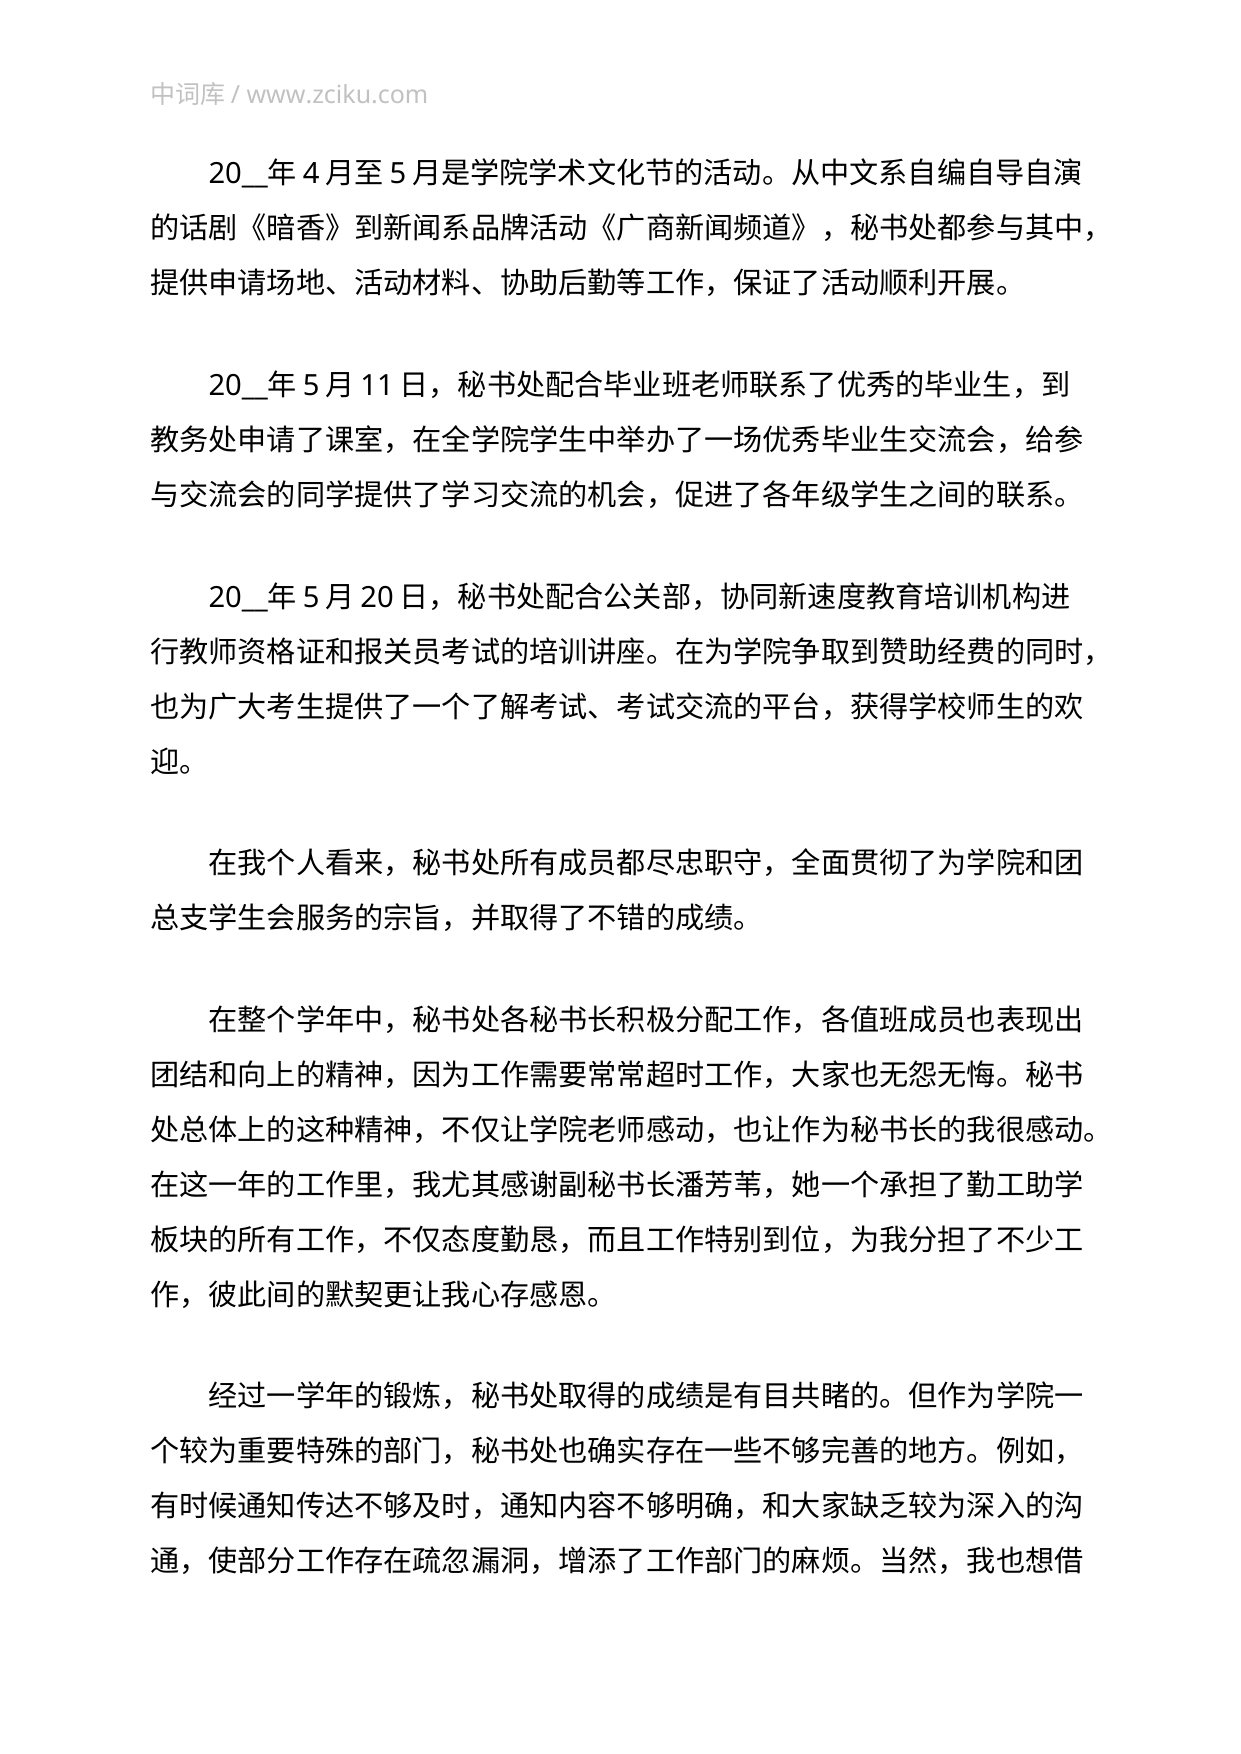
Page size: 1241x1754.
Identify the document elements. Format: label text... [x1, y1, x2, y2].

text 20__年4月至5月是学院学术文化节的活动。从中文系自编自导自演的话剧《暗香》到新闻系品牌活动《广商新闻频道》，秘书处都参与其中，提供申请场地、活动材料、协助后勤等工作，保证了活动顺利开展。 [150, 150, 1090, 302]
text 20__年5月11日，秘书处配合毕业班老师联系了优秀的毕业生，到教务处申请了课室，在全学院学生中举办了一场优秀毕业生交流会，给参与交流会的同学提供了学习交流的机会，促进了各年级学生之间的联系。 [150, 362, 1090, 514]
text 在我个人看来，秘书处所有成员都尽忠职守，全面贯彻了为学院和团总支学生会服务的宗旨，并取得了不错的成绩。 [150, 840, 1090, 937]
text 20__年5月20日，秘书处配合公关部，协同新速度教育培训机构进行教师资格证和报关员考试的培训讲座。在为学院争取到赞助经费的同时，也为广大考生提供了一个了解考试、考试交流的平台，获得学校师生的欢迎。 [150, 573, 1090, 780]
text 在整个学年中，秘书处各秘书长积极分配工作，各值班成员也表现出团结和向上的精神，因为工作需要常常超时工作，大家也无怨无悔。秘书处总体上的这种精神，不仅让学院老师感动，也让作为秘书长的我很感动。在这一年的工作里，我尤其感谢副秘书长潘芳苇，她一个承担了勤工助学板块的所有工作，不仅态度勤恳，而且工作特别到位，为我分担了不少工作，彼此间的默契更让我心存感恩。 [150, 997, 1090, 1313]
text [150, 1373, 1090, 1580]
